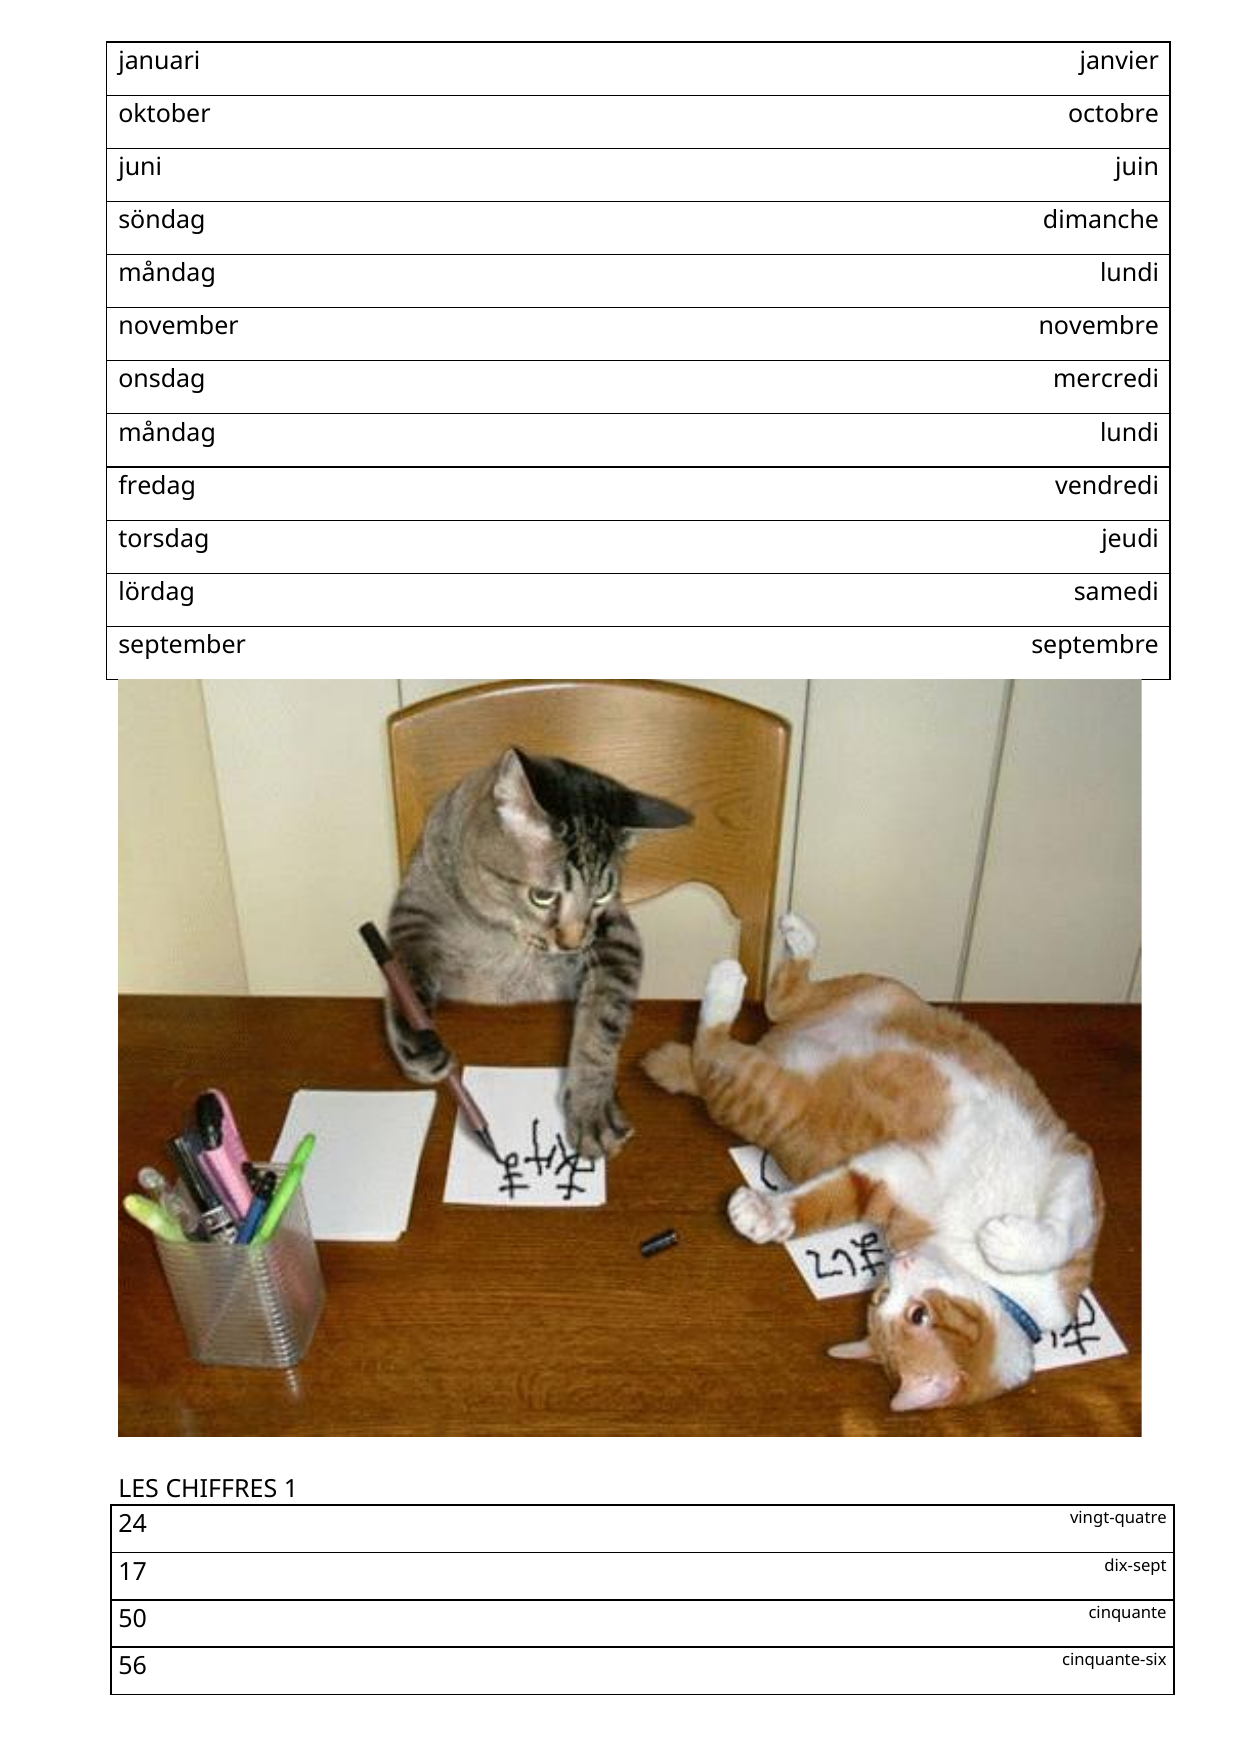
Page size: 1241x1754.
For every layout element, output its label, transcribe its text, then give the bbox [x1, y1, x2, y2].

table_cell septembre [943, 627, 1169, 679]
table_cell samedi [943, 574, 1169, 626]
table_cell dix-sept [642, 1553, 1173, 1599]
table_cell fredag [107, 468, 943, 519]
table_header 24 [112, 1506, 642, 1552]
table_cell januari [107, 43, 943, 94]
table_cell juin [943, 149, 1169, 201]
table_cell november [107, 308, 943, 360]
table_cell 50 [112, 1601, 642, 1646]
table_cell måndag [107, 414, 943, 466]
table_cell jeudi [943, 521, 1169, 573]
table_cell onsdag [107, 361, 943, 413]
picture [118, 679, 1142, 1437]
table_cell juni [107, 149, 943, 201]
table_cell mercredi [943, 361, 1169, 413]
table_cell söndag [107, 202, 943, 254]
table_cell dimanche [943, 202, 1169, 254]
text LES CHIFFRES 1 [118, 1470, 1199, 1504]
table_cell 17 [112, 1553, 642, 1599]
table_cell 56 [112, 1648, 642, 1693]
table_header vingt-quatre [642, 1506, 1173, 1552]
table_cell lundi [943, 255, 1169, 307]
table_cell cinquante-six [642, 1648, 1173, 1693]
table_cell cinquante [642, 1601, 1173, 1646]
table_cell september [107, 627, 943, 679]
table_cell vendredi [943, 468, 1169, 519]
table_cell octobre [943, 96, 1169, 148]
table_cell torsdag [107, 521, 943, 573]
table_cell oktober [107, 96, 943, 148]
table_cell lördag [107, 574, 943, 626]
table_cell janvier [943, 43, 1169, 94]
table_cell måndag [107, 255, 943, 307]
table_cell novembre [943, 308, 1169, 360]
table_cell lundi [943, 414, 1169, 466]
